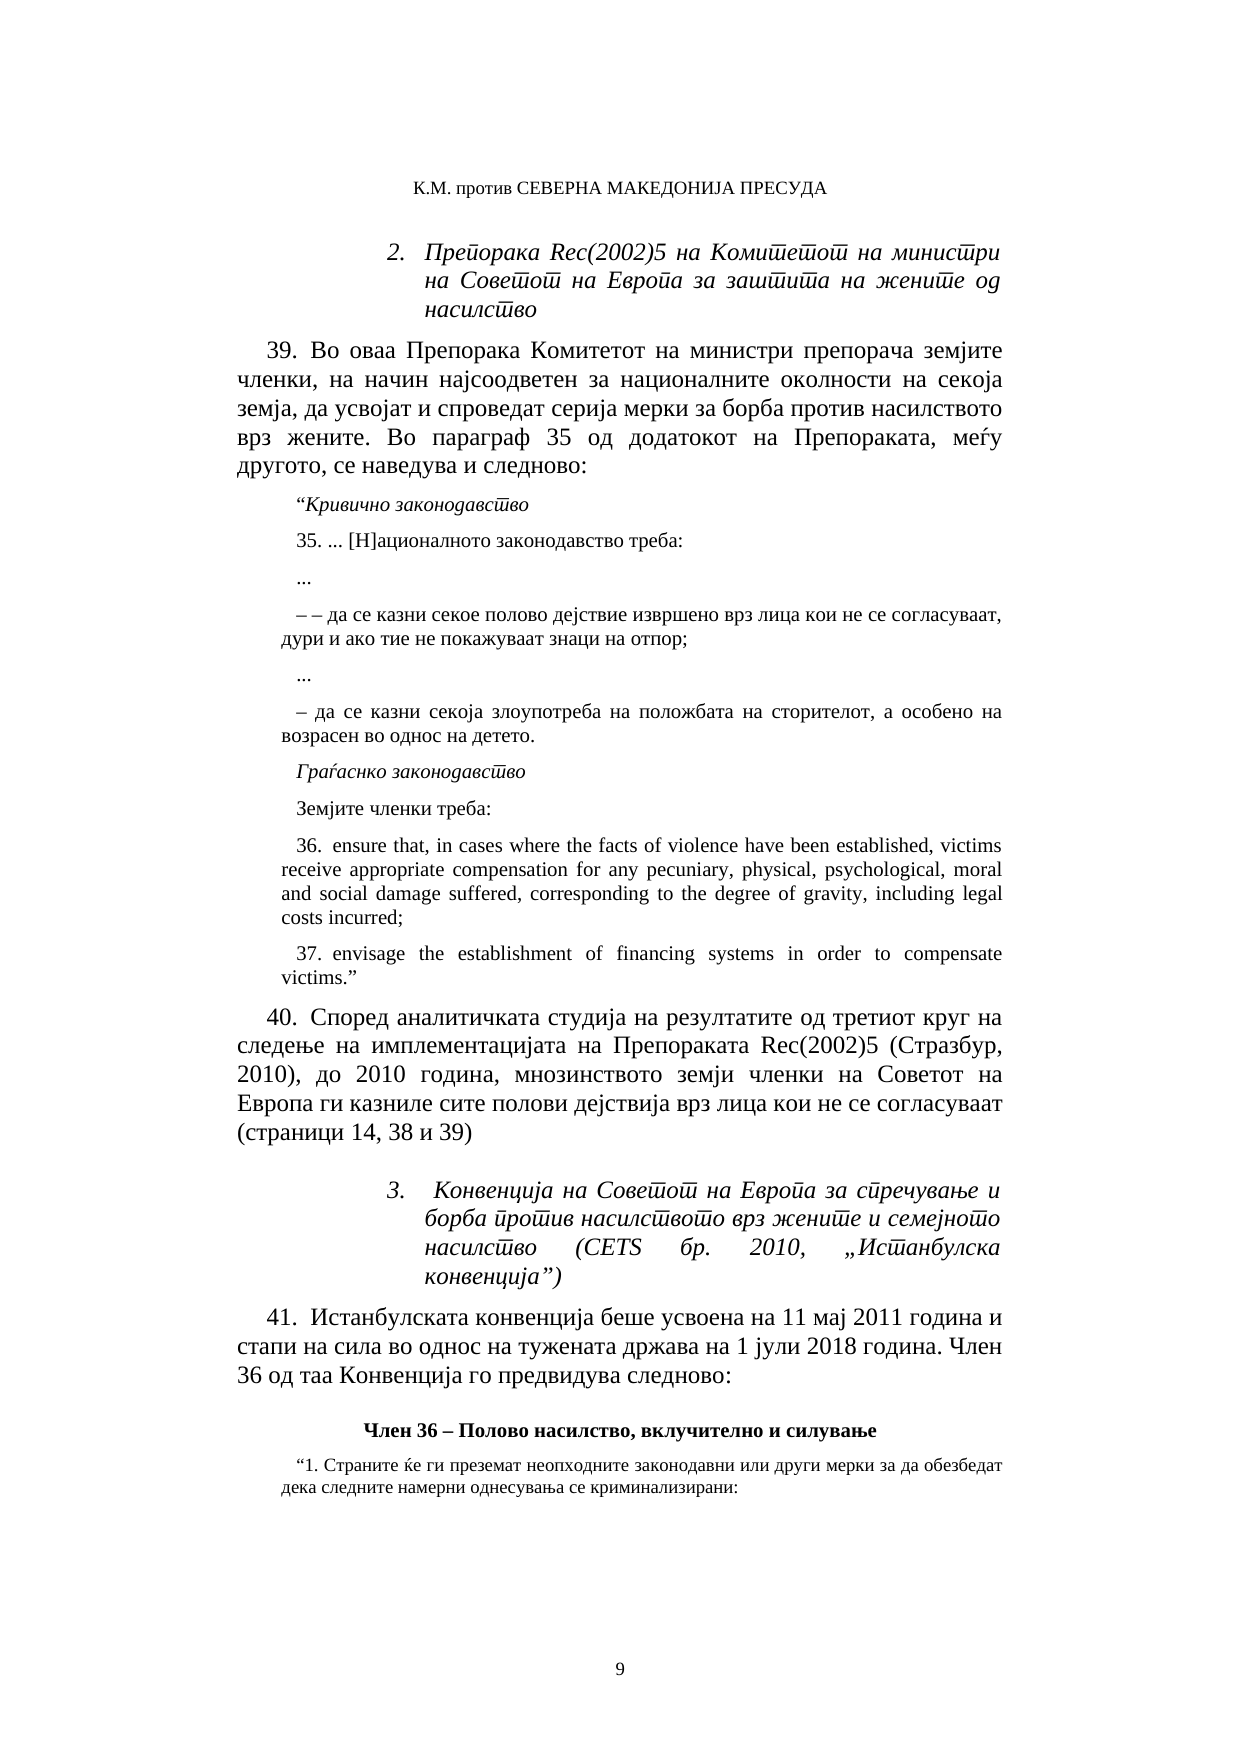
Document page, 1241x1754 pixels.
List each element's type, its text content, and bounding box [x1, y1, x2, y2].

text 35. ... [Н]ационалното законодавство треба: [281, 528, 1003, 552]
text ... [281, 662, 1003, 686]
text – – да се казни секое полово дејствие извршено врз лица кои не се согласуваат, дури и ако тие не покажуваат знаци на отпор; [281, 602, 1003, 650]
text Член 36 – Полово насилство, вклучително и силување [237, 1418, 1003, 1442]
text 39. Во оваа Препорака Комитетот на министри препорача земјите членки, на начин најсоодветен за националните околности на секоја земја, да усвојат и спроведат серија мерки за борба против насилството врз жените. Во параграф 35 од додатокот на Препораката, меѓу другото, се наведува и следново: [237, 336, 1003, 479]
text 36. ensure that, in cases where the facts of violence have been established, victims receive appropriate compensation for any pecuniary, physical, psychological, moral and social damage suffered, corresponding to the degree of gravity, including legal costs incurred; [281, 832, 1003, 929]
text “1. Страните ќе ги преземат неопходните законодавни или други мерки за да обезбедат дека следните намерни однесувања се криминализирани: [281, 1454, 1003, 1497]
text 41. Истанбулската конвенција беше усвоена на 11 мај 2011 година и стапи на сила во однос на тужената држава на 1 јули 2018 година. Член 36 од таа Конвенција го предвидува следново: [237, 1302, 1003, 1388]
text – да се казни секоја злоупотреба на положбата на сторителот, а особено на возрасен во однос на детето. [281, 699, 1003, 747]
text ... [281, 565, 1003, 589]
text Препорака Rec(2002)5 на Комитетот на министри на Советот на Европа за заштита на жените од насилство [387, 237, 1003, 323]
text Граѓаснко законодавство [281, 759, 1003, 783]
text Земјите членки треба: [281, 796, 1003, 820]
text 37. envisage the establishment of financing systems in order to compensate victims.” [281, 941, 1003, 989]
text 40. Според аналитичката студија на резултатите од третиот круг на следење на имплементацијата на Препораката Rec(2002)5 (Стразбур, 2010), до 2010 година, мнозинството земји членки на Советот на Европа ги казниле сите полови дејствија врз лица кои не се согласуваат (страници 14, 38 и 39) [237, 1002, 1003, 1146]
text “Кривично законодавство [281, 492, 1003, 516]
text Конвенција на Советот на Европа за спречување и борба против насилството врз жените и семејното насилство (CETS бр. 2010, „Истанбулска конвенција”) [387, 1175, 1003, 1290]
